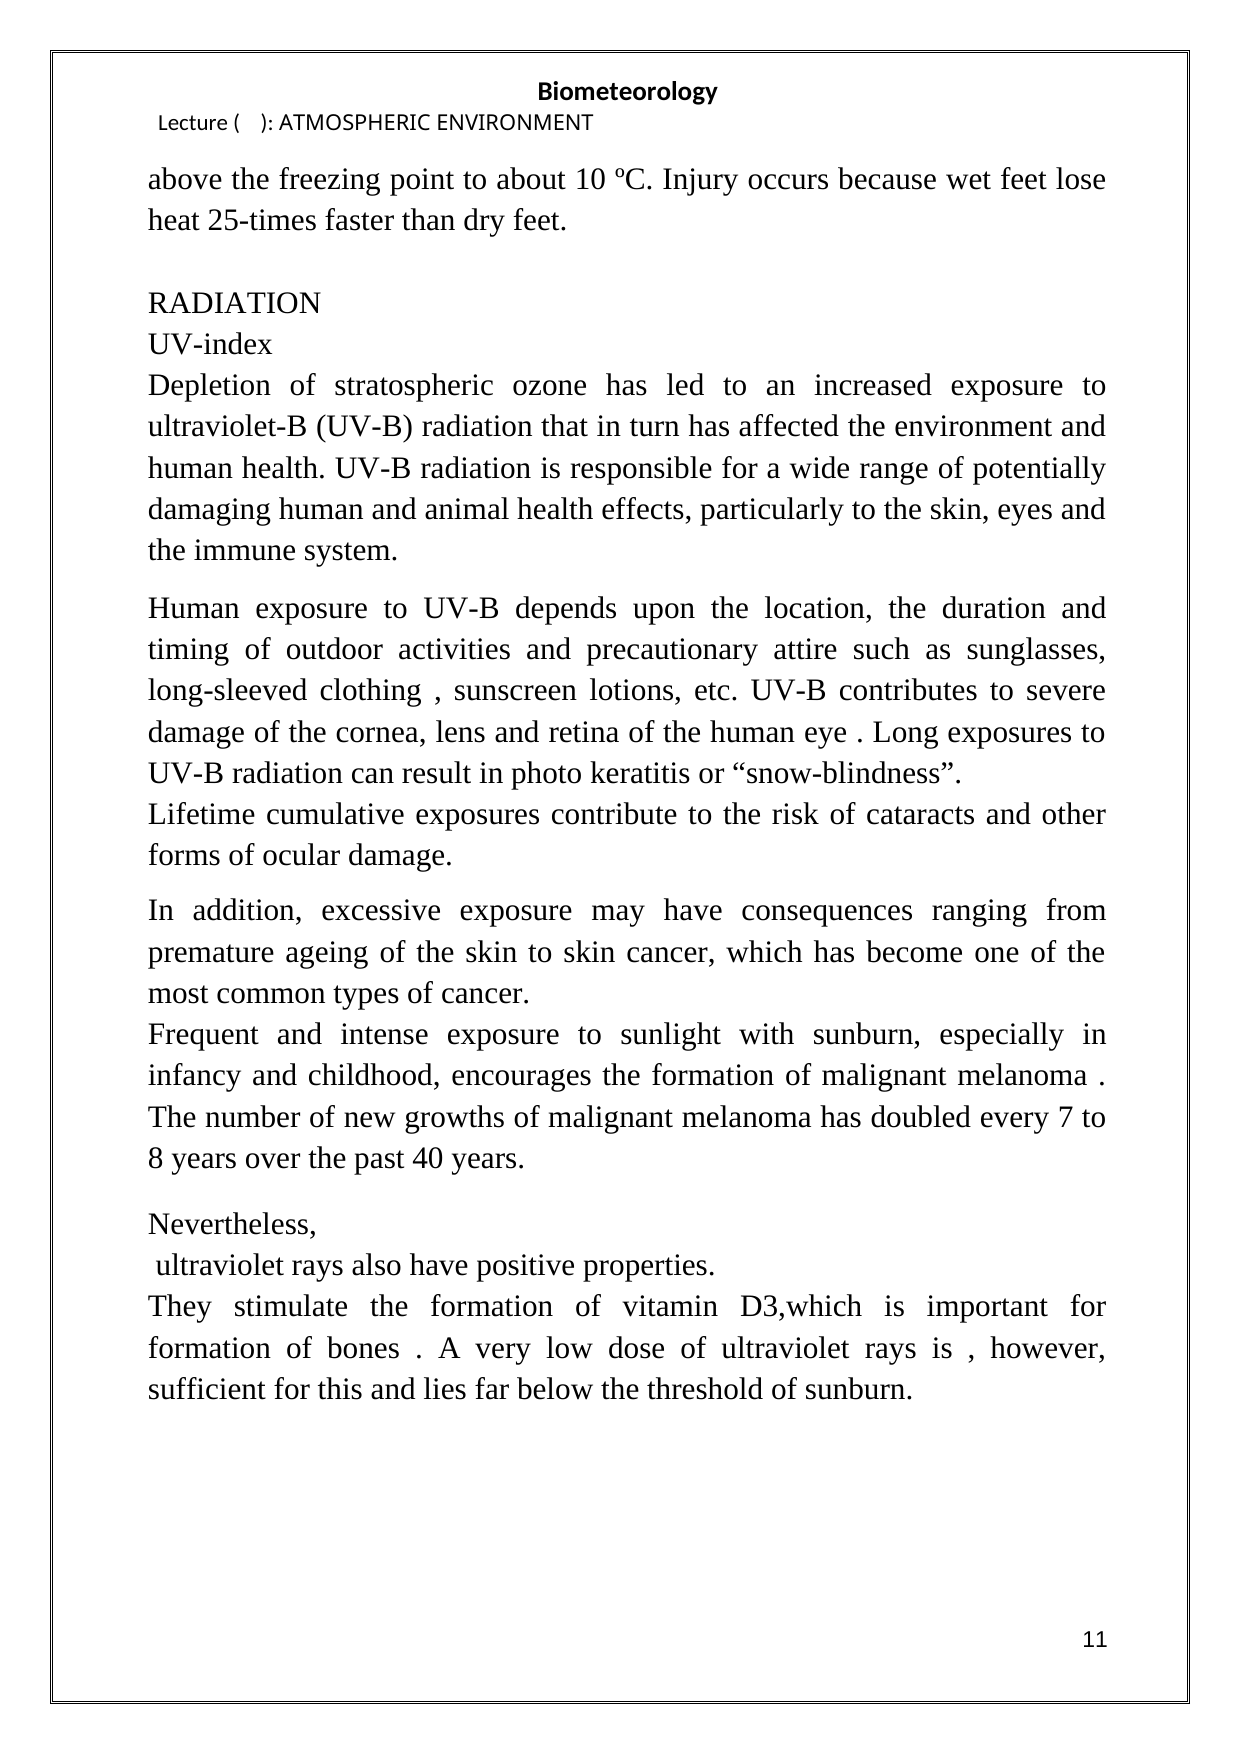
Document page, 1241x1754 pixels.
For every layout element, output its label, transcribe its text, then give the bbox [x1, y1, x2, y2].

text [148, 160, 1107, 237]
text They stimulate the formation of vitamin D3,which is important for formation of bones . A very low dose of ultraviolet rays is , however, sufficient for this and lies far below the threshold of sunburn. [148, 1288, 1107, 1406]
text Frequent and intense exposure to sunlight with sunburn, especially in infancy and childhood, encourages the formation of malignant melanoma . The number of new growths of malignant melanoma has doubled every 7 to 8 years over the past 40 years. [148, 1015, 1107, 1175]
text UV-index [148, 325, 1107, 361]
text ultraviolet rays also have positive properties. [148, 1246, 1107, 1282]
text Human exposure to UV-B depends upon the location, the duration and timing of outdoor activities and precautionary attire such as sunglasses, long-sleeved clothing , sunscreen lotions, etc. UV-B contributes to severe damage of the cornea, lens and retina of the human eye . Long exposures to UV-B radiation can result in photo keratitis or “snow-blindness”. [148, 589, 1107, 790]
text Nevertheless, [148, 1205, 1107, 1241]
text RADIATION [148, 284, 1107, 320]
text In addition, excessive exposure may have consequences ranging from premature ageing of the skin to skin cancer, which has become one of the most common types of cancer. [148, 892, 1107, 1010]
text Lifetime cumulative exposures contribute to the risk of cataracts and other forms of ocular damage. [148, 795, 1107, 873]
text Depletion of stratospheric ozone has led to an increased exposure to ultraviolet-B (UV-B) radiation that in turn has affected the environment and human health. UV-B radiation is responsible for a wide range of potentially damaging human and animal health effects, particularly to the skin, eyes and the immune system. [148, 366, 1107, 567]
